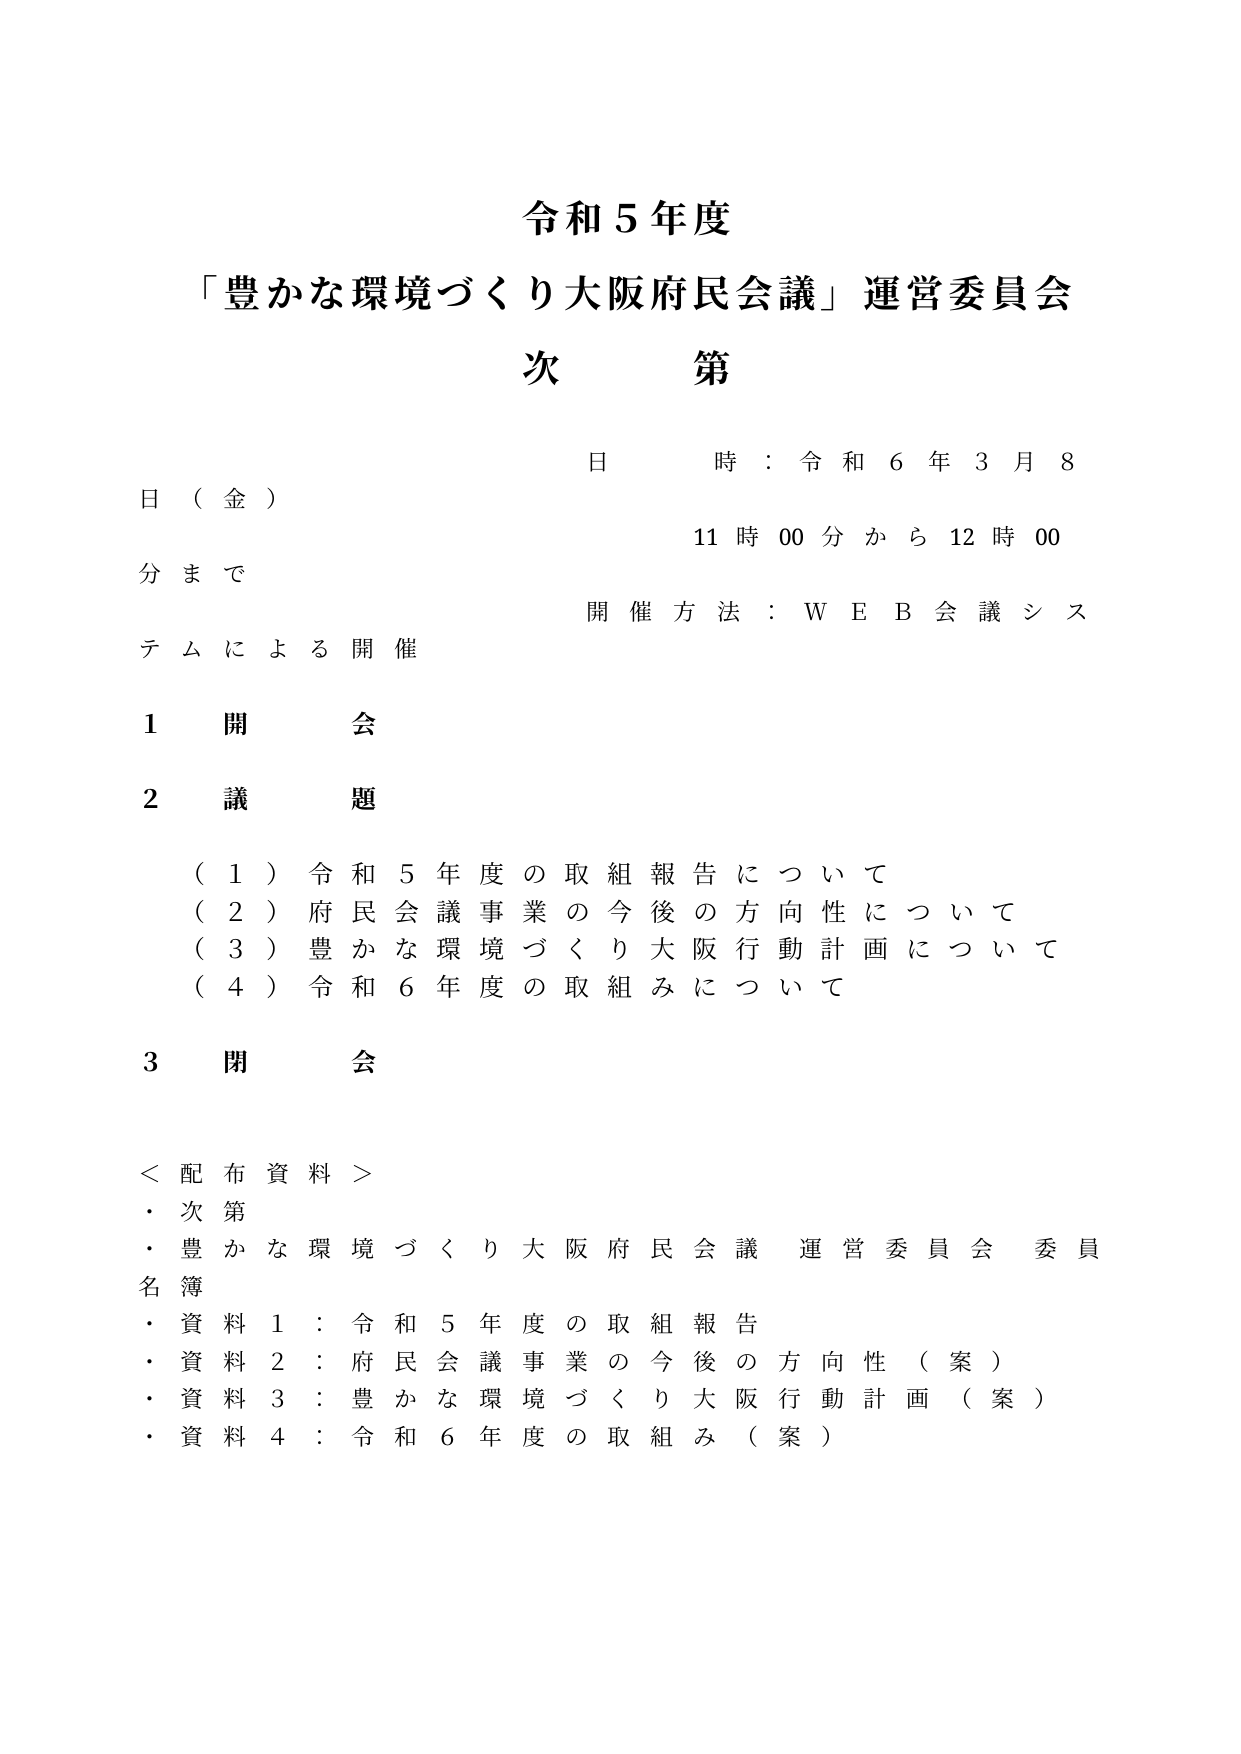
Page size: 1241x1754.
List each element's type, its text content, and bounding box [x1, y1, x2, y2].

text （４）令和６年度の取組みについて [138, 967, 1120, 1004]
text １ 開 会 [138, 704, 1120, 742]
text 11時00分から12時00分まで [138, 517, 1108, 592]
text ・豊かな環境づくり大阪府民会議 運営委員会 委員名簿 [138, 1229, 1120, 1304]
text ２ 議 題 [138, 779, 1120, 817]
text 日 時：令和６年３月８日（金） [138, 442, 1123, 517]
text ３ 閉 会 [138, 1042, 1120, 1079]
text ・資料４：令和６年度の取組み（案） [138, 1417, 1120, 1454]
text （１）令和５年度の取組報告について [138, 854, 1120, 892]
text ・次第 [138, 1192, 1120, 1229]
text 次 第 [138, 329, 1120, 404]
text （３）豊かな環境づくり大阪行動計画について [138, 929, 1120, 967]
text 令和５年度 [138, 179, 1120, 254]
text ・資料１：令和５年度の取組報告 [138, 1304, 1120, 1342]
text 開催方法：ＷＥＢ会議システムによる開催 [138, 592, 1108, 667]
text ・資料３：豊かな環境づくり大阪行動計画（案） [138, 1379, 1120, 1417]
text ＜配布資料＞ [138, 1154, 1120, 1192]
text （２）府民会議事業の今後の方向性について [138, 892, 1120, 929]
text ・資料２：府民会議事業の今後の方向性（案） [138, 1342, 1120, 1379]
text 「豊かな環境づくり大阪府民会議」運営委員会 [138, 254, 1120, 329]
